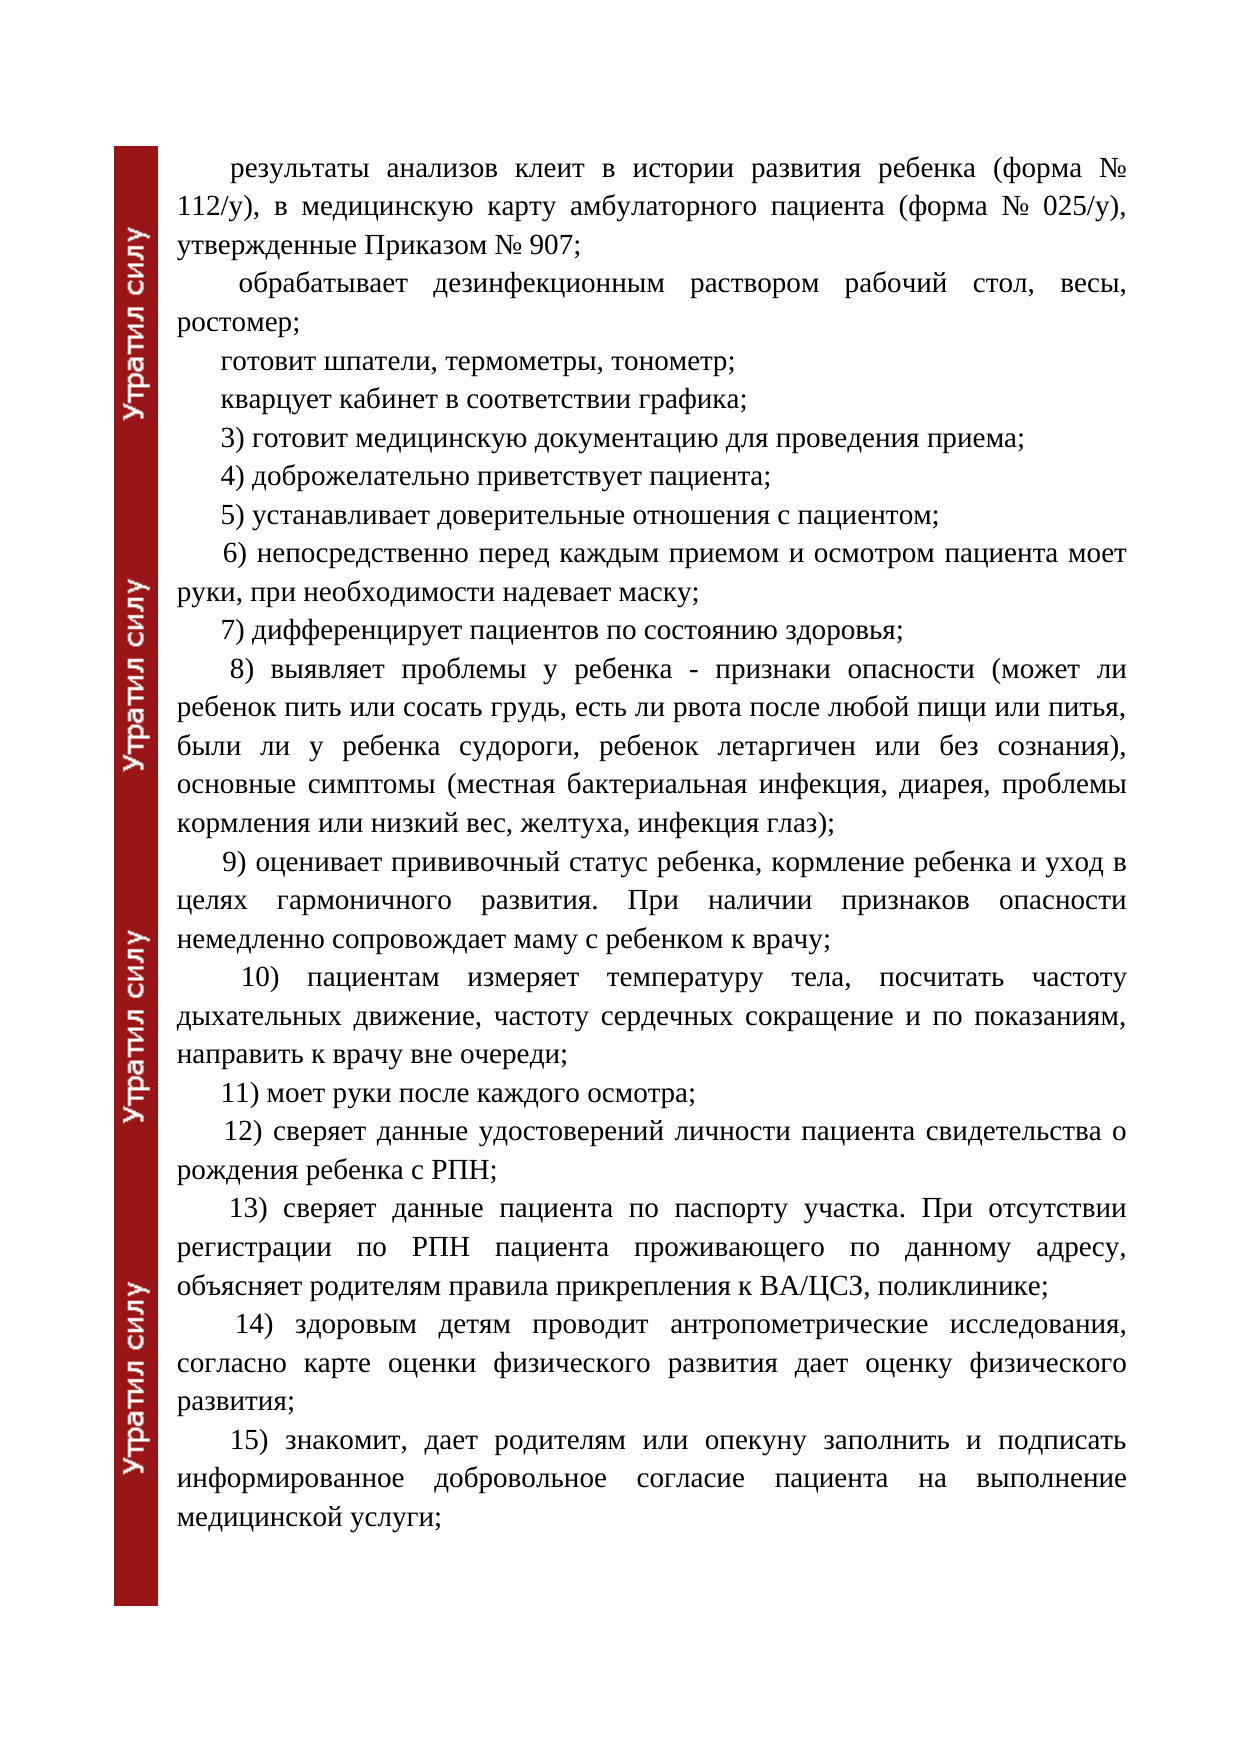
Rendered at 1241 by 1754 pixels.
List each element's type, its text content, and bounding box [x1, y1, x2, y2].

text результаты анализов клеит в истории развития ребенка (форма № 112/у), в медицинскую карту амбулаторного пациента (форма № 025/у), утвержденные Приказом № 907; [112, 150, 1128, 261]
picture [114, 376, 158, 381]
picture [114, 492, 158, 497]
picture [114, 646, 158, 651]
text кварцует кабинет в соответствии графика; [112, 381, 1128, 415]
picture [114, 839, 158, 844]
text 7) дифференцирует пациентов по состоянию здоровья; [112, 612, 1128, 646]
text 4) доброжелательно приветствует пациента; [112, 458, 1128, 492]
picture [114, 530, 158, 535]
picture [114, 1532, 158, 1606]
text 6) непосредственно перед каждым приемом и осмотром пациента моет руки, при необходимости надевает маску; [112, 535, 1128, 607]
text обрабатывает дезинфекционным раствором рабочий стол, весы, ростомер; [112, 266, 1128, 338]
picture [114, 1186, 158, 1191]
picture [114, 146, 158, 150]
text готовит шпатели, термометры, тонометр; [112, 343, 1128, 376]
picture [114, 453, 158, 458]
text 9) оценивает прививочный статус ребенка, кормление ребенка и уход в целях гармоничного развития. При наличии признаков опасности немедленно сопровождает маму с ребенком к врачу; [112, 844, 1128, 954]
text 11) моет руки после каждого осмотра; [112, 1075, 1128, 1108]
picture [114, 607, 158, 612]
text 3) готовит медицинскую документацию для проведения приема; [112, 420, 1128, 453]
picture [114, 415, 158, 420]
text 14) здоровым детям проводит антропометрические исследования, согласно карте оценки физического развития дает оценку физического развития; [112, 1306, 1128, 1417]
picture [114, 1301, 158, 1306]
text 10) пациентам измеряет температуру тела, посчитать частоту дыхательных движение, частоту сердечных сокращение и по показаниям, направить к врачу вне очереди; [112, 959, 1128, 1070]
picture [114, 1108, 158, 1113]
picture [114, 261, 158, 266]
picture [114, 338, 158, 343]
text 13) сверяет данные пациента по паспорту участка. При отсутствии регистрации по РПН пациента проживающего по данному адресу, объясняет родителям правила прикрепления к ВА/ЦСЗ, поликлинике; [112, 1191, 1128, 1301]
text 12) сверяет данные удостоверений личности пациента свидетельства о рождения ребенка с РПН; [112, 1113, 1128, 1186]
text 5) устанавливает доверительные отношения с пациентом; [112, 497, 1128, 530]
text 8) выявляет проблемы у ребенка - признаки опасности (может ли ребенок пить или сосать грудь, есть ли рвота после любой пищи или питья, были ли у ребенка судороги, ребенок летаргичен или без сознания), основные симптомы (местная бактериальная инфекция, диарея, проблемы кормления или низкий вес, желтуха, инфекция глаз); [112, 651, 1128, 839]
text 15) знакомит, дает родителям или опекуну заполнить и подписать информированное добровольное согласие пациента на выполнение медицинской услуги; [112, 1422, 1128, 1532]
picture [114, 1070, 158, 1075]
picture [114, 954, 158, 959]
picture [114, 1417, 158, 1422]
